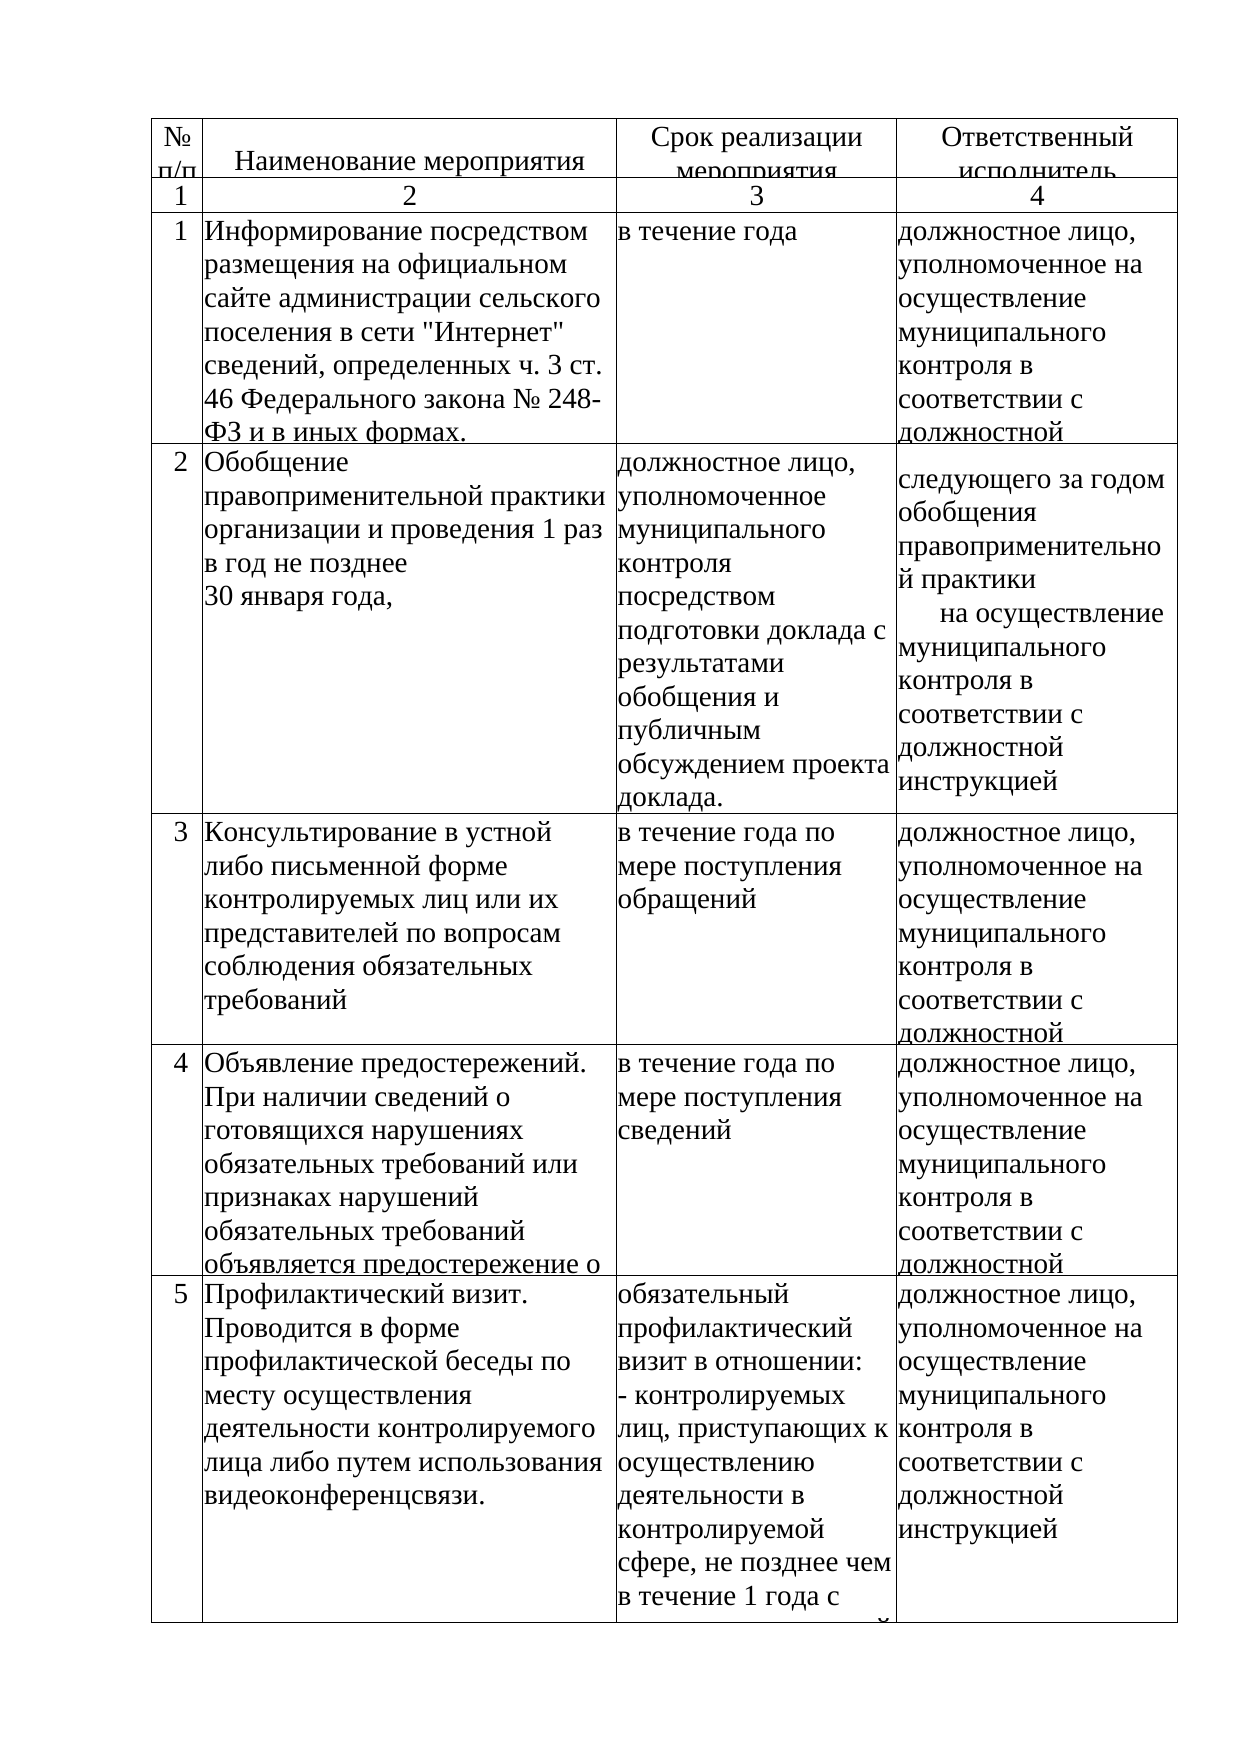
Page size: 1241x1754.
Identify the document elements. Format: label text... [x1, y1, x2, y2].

table_cell 1 [152, 213, 202, 443]
table_cell должностное лицо, уполномоченное на осуществление муниципального контроля в соответствии с должностной инструкцией [897, 213, 1177, 443]
table_header № п/п [152, 119, 202, 177]
table_header Наименование мероприятия [203, 119, 616, 177]
table_cell должностное лицо, уполномоченное на осуществление муниципального контроля в соответствии с должностной инструкцией [897, 1045, 1177, 1275]
table_cell должностное лицо, уполномоченное на осуществление муниципального контроля в соответствии с должностной инструкцией [897, 1276, 1177, 1622]
table_cell в течение года по мере поступления обращений [617, 814, 896, 1044]
table_cell 1 [152, 178, 202, 212]
table_cell 3 [617, 178, 896, 212]
table_cell 4 [897, 178, 1177, 212]
table_header Ответственный исполнитель [897, 119, 1177, 177]
table_cell 2 [152, 444, 202, 813]
table_cell в течение года по мере поступления сведений [617, 1045, 896, 1275]
table_header Срок реализации мероприятия [617, 119, 896, 177]
table_cell Профилактический визит. Проводится в форме профилактической беседы по месту осуществления деятельности контролируемого лица либо путем использования видеоконференцсвязи. [203, 1276, 616, 1622]
table_cell Информирование посредством размещения на официальном сайте администрации сельского поселения в сети "Интернет" сведений, определенных ч. 3 ст. 46 Федерального закона № 248-ФЗ и в иных формах. [203, 213, 616, 443]
table_cell 2 [203, 178, 616, 212]
table_cell обязательный профилактический визит в отношении: - контролируемых лиц, приступающих к осуществлению деятельности в контролируемой сфере, не позднее чем в течение 1 года с момента начала такой деятельности [617, 1276, 896, 1622]
table_cell должностное лицо, уполномоченное муниципального контроля посредством подготовки доклада с результатами обобщения и публичным обсуждением проекта доклада. [617, 444, 896, 813]
table_cell 5 [152, 1276, 202, 1622]
table_cell Консультирование в устной либо письменной форме контролируемых лиц или их представителей по вопросам соблюдения обязательных требований [203, 814, 616, 1044]
table_cell Обобщение правоприменительной практики организации и проведения 1 раз в год не позднее 30 января года, [203, 444, 616, 813]
table_cell 3 [152, 814, 202, 1044]
table_cell в течение года [617, 213, 896, 443]
table_cell Объявление предостережений. При наличии сведений о готовящихся нарушениях обязательных требований или признаках нарушений обязательных требований объявляется предостережение о недопустимости нарушения обязательных требований [203, 1045, 616, 1275]
table_cell 4 [152, 1045, 202, 1275]
table_cell следующего за годом обобщения правоприменительной практики на осуществление муниципального контроля в соответствии с должностной инструкцией [897, 444, 1177, 813]
table_cell должностное лицо, уполномоченное на осуществление муниципального контроля в соответствии с должностной инструкцией [897, 814, 1177, 1044]
